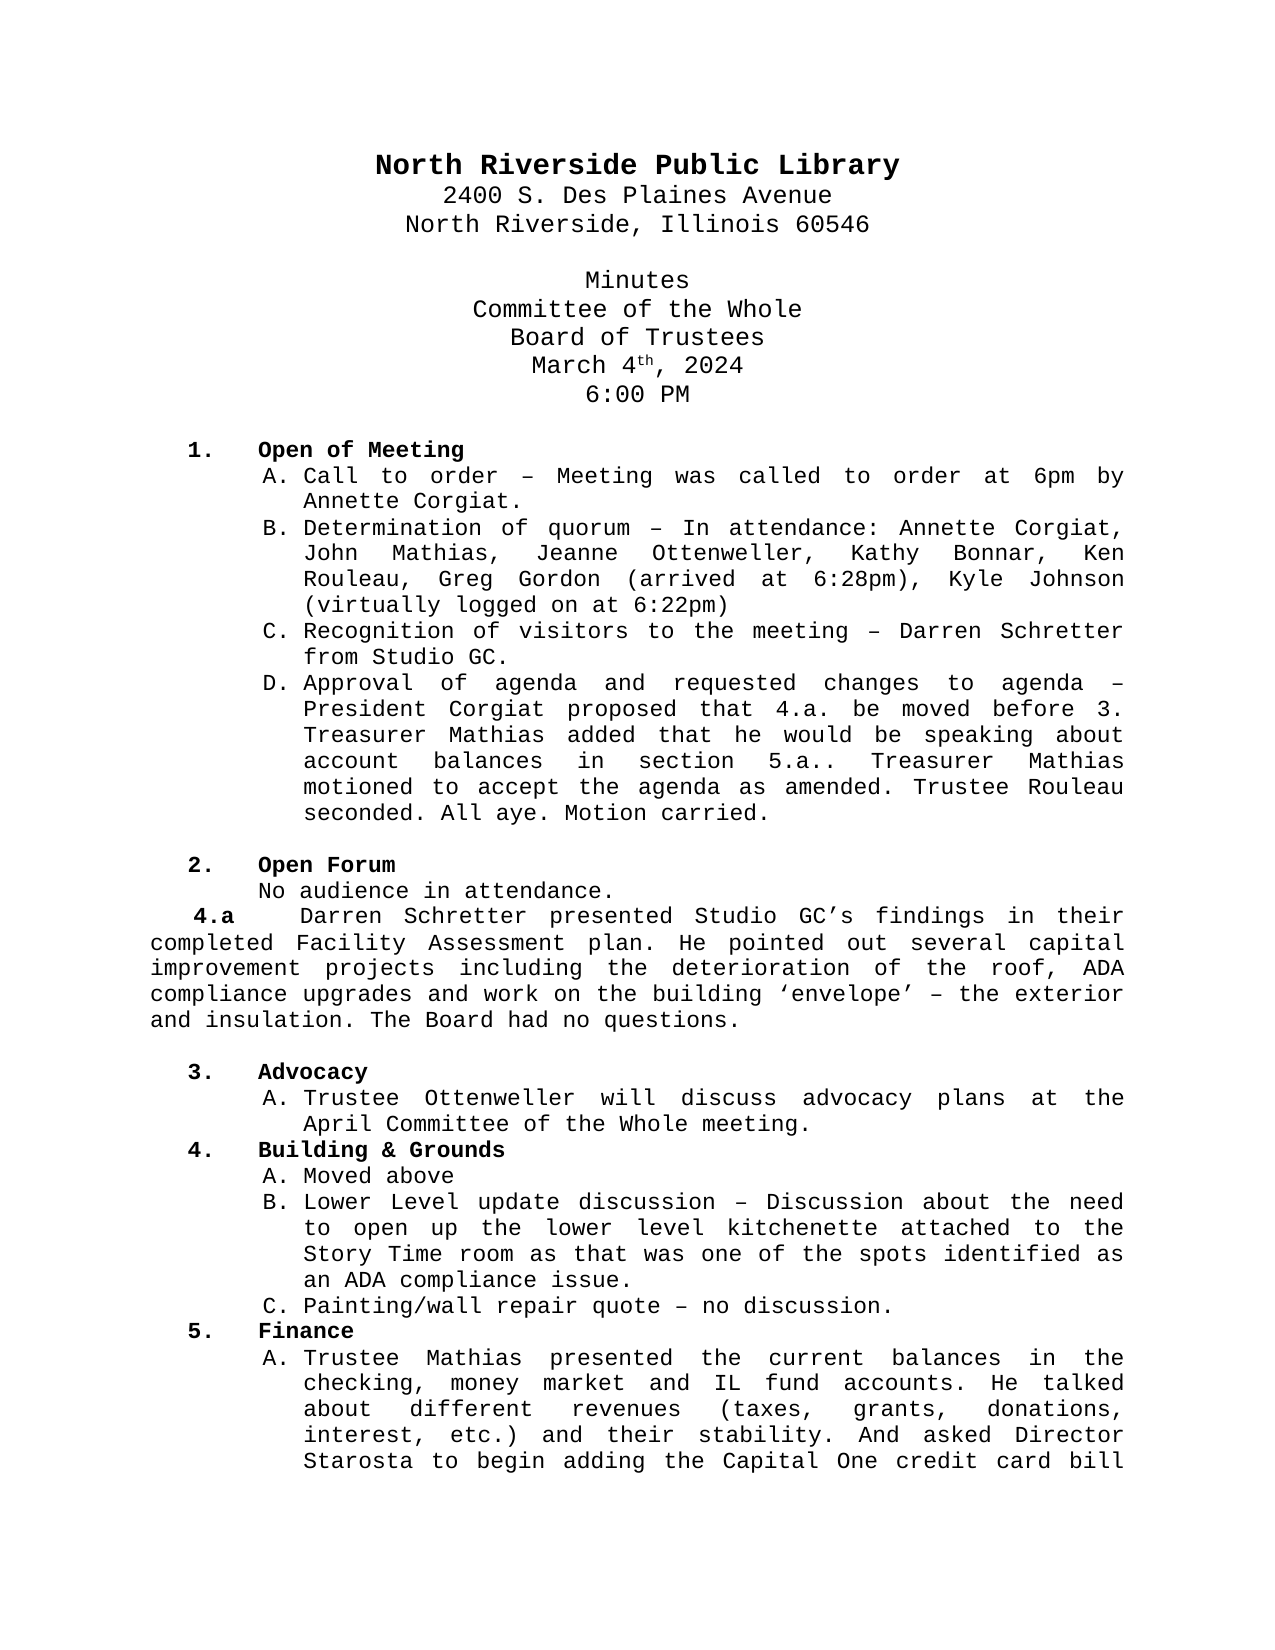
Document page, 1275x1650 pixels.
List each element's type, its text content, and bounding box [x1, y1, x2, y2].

list Approval of agenda and requested changes to agenda – President Corgiat proposed that 4.a. be moved before 3. Treasurer Mathias added that he would be speaking about account balances in section 5.a.. Treasurer Mathias motioned to accept the agenda as amended. Trustee Rouleau seconded. All aye. Motion carried. [262, 671, 1125, 827]
list Finance [187, 1320, 1125, 1346]
text Minutes [150, 268, 1125, 296]
text 6:00 PM [150, 381, 1125, 410]
text North Riverside Public Library [150, 150, 1125, 183]
list Determination of quorum – In attendance: Annette Corgiat, John Mathias, Jeanne Ottenweller, Kathy Bonnar, Ken Rouleau, Greg Gordon (arrived at 6:28pm), Kyle Johnson (virtually logged on at 6:22pm) [262, 516, 1125, 619]
list Recognition of visitors to the meeting – Darren Schretter from Studio GC. [262, 619, 1125, 671]
list Trustee Ottenweller will discuss advocacy plans at the April Committee of the Whole meeting. [262, 1086, 1125, 1138]
subtitle 2400 S. Des Plaines Avenue [150, 183, 1125, 211]
text 4.a Darren Schretter presented Studio GC’s findings in their completed Facility Assessment plan. He pointed out several capital improvement projects including the deterioration of the roof, ADA compliance upgrades and work on the building ‘envelope’ – the exterior and insulation. The Board had no questions. [150, 905, 1125, 1034]
list Moved above [262, 1164, 1125, 1190]
text Board of Trustees [150, 325, 1125, 353]
list No audience in attendance. [258, 879, 1125, 905]
subtitle North Riverside, Illinois 60546 [150, 211, 1125, 240]
list Building & Grounds [187, 1138, 1125, 1164]
list Open of Meeting [187, 438, 1125, 464]
text Committee of the Whole [150, 296, 1125, 325]
list Lower Level update discussion – Discussion about the need to open up the lower level kitchenette attached to the Story Time room as that was one of the spots identified as an ADA compliance issue. [262, 1190, 1125, 1294]
text March 4th, 2024 [150, 353, 1125, 381]
list Call to order – Meeting was called to order at 6pm by Annette Corgiat. [262, 464, 1125, 516]
list Advocacy [187, 1061, 1125, 1086]
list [262, 1346, 1125, 1476]
list Painting/wall repair quote – no discussion. [262, 1294, 1125, 1320]
list Open Forum [187, 853, 1125, 879]
